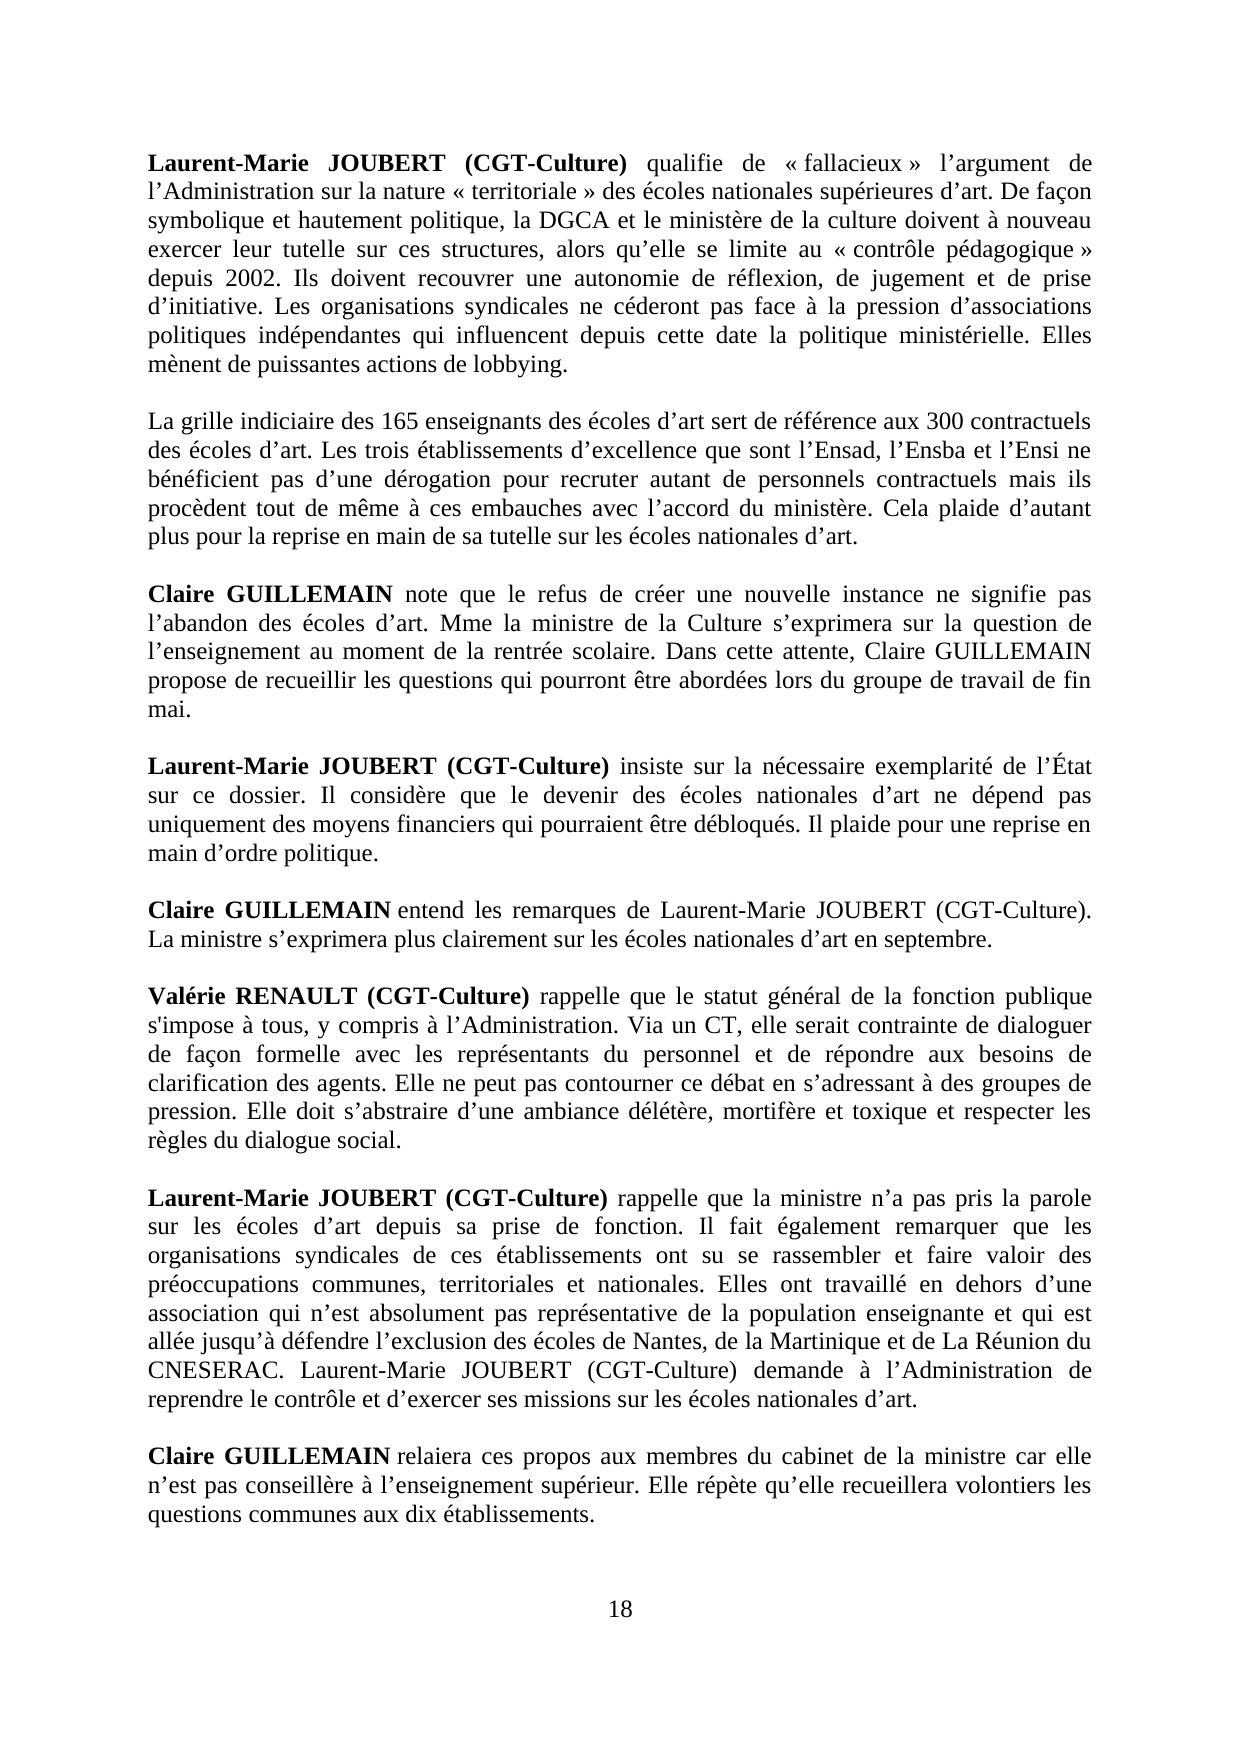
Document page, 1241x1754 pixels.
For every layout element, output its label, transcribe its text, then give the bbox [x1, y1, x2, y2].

text Claire GUILLEMAIN relaiera ces propos aux membres du cabinet de la ministre car elle n’est pas conseillère à l’enseignement supérieur. Elle répète qu’elle recueillera volontiers les questions communes aux dix établissements. [148, 1441, 1093, 1528]
text Claire GUILLEMAIN note que le refus de créer une nouvelle instance ne signifie pas l’abandon des écoles d’art. Mme la ministre de la Culture s’exprimera sur la question de l’enseignement au moment de la rentrée scolaire. Dans cette attente, Claire GUILLEMAIN propose de recueillir les questions qui pourront être abordées lors du groupe de travail de fin mai. [148, 579, 1093, 723]
text Laurent-Marie JOUBERT (CGT-Culture) insiste sur la nécessaire exemplarité de l’État sur ce dossier. Il considère que le devenir des écoles nationales d’art ne dépend pas uniquement des moyens financiers qui pourraient être débloqués. Il plaide pour une reprise en main d’ordre politique. [148, 751, 1093, 866]
text Valérie RENAULT (CGT-Culture) rappelle que le statut général de la fonction publique s'impose à tous, y compris à l’Administration. Via un CT, elle serait contrainte de dialoguer de façon formelle avec les représentants du personnel et de répondre aux besoins de clarification des agents. Elle ne peut pas contourner ce débat en s’adressant à des groupes de pression. Elle doit s’abstraire d’une ambiance délétère, mortifère et toxique et respecter les règles du dialogue social. [148, 981, 1093, 1154]
text Laurent-Marie JOUBERT (CGT-Culture) rappelle que la ministre n’a pas pris la parole sur les écoles d’art depuis sa prise de fonction. Il fait également remarquer que les organisations syndicales de ces établissements ont su se rassembler et faire valoir des préoccupations communes, territoriales et nationales. Elles ont travaillé en dehors d’une association qui n’est absolument pas représentative de la population enseignante et qui est allée jusqu’à défendre l’exclusion des écoles de Nantes, de la Martinique et de La Réunion du CNESERAC. Laurent-Marie JOUBERT (CGT-Culture) demande à l’Administration de reprendre le contrôle et d’exercer ses missions sur les écoles nationales d’art. [148, 1183, 1093, 1413]
text Laurent-Marie JOUBERT (CGT-Culture) qualifie de « fallacieux » l’argument de l’Administration sur la nature « territoriale » des écoles nationales supérieures d’art. De façon symbolique et hautement politique, la DGCA et le ministère de la culture doivent à nouveau exercer leur tutelle sur ces structures, alors qu’elle se limite au « contrôle pédagogique » depuis 2002. Ils doivent recouvrer une autonomie de réflexion, de jugement et de prise d’initiative. Les organisations syndicales ne céderont pas face à la pression d’associations politiques indépendantes qui influencent depuis cette date la politique ministérielle. Elles mènent de puissantes actions de lobbying. [148, 148, 1093, 378]
text Claire GUILLEMAIN entend les remarques de Laurent-Marie JOUBERT (CGT-Culture). La ministre s’exprimera plus clairement sur les écoles nationales d’art en septembre. [148, 895, 1093, 953]
text La grille indiciaire des 165 enseignants des écoles d’art sert de référence aux 300 contractuels des écoles d’art. Les trois établissements d’excellence que sont l’Ensad, l’Ensba et l’Ensi ne bénéficient pas d’une dérogation pour recruter autant de personnels contractuels mais ils procèdent tout de même à ces embauches avec l’accord du ministère. Cela plaide d’autant plus pour la reprise en main de sa tutelle sur les écoles nationales d’art. [148, 406, 1093, 550]
